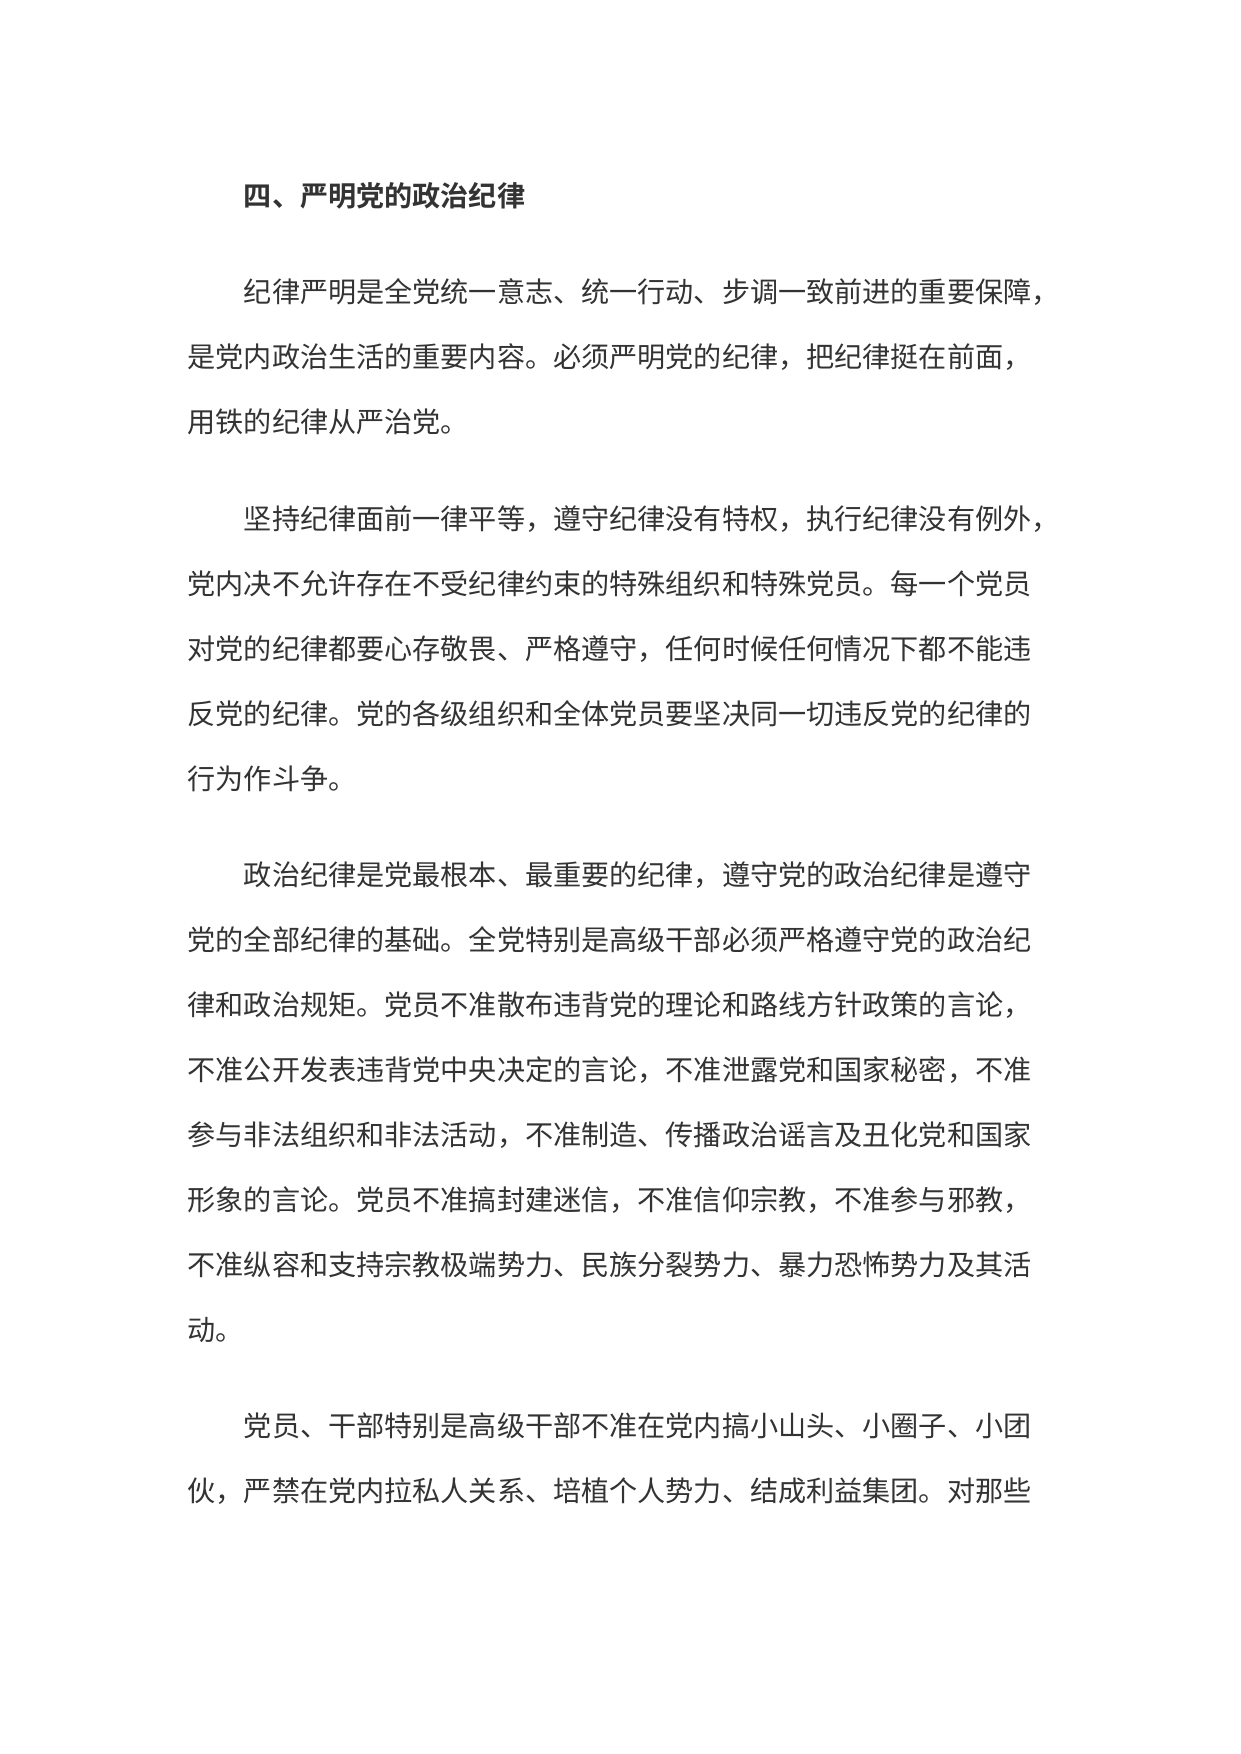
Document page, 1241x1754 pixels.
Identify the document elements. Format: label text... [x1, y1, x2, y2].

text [187, 1392, 1053, 1522]
text 四、严明党的政治纪律 [187, 162, 1053, 227]
text 纪律严明是全党统一意志、统一行动、步调一致前进的重要保障，是党内政治生活的重要内容。必须严明党的纪律，把纪律挺在前面，用铁的纪律从严治党。 [187, 258, 1053, 453]
text 坚持纪律面前一律平等，遵守纪律没有特权，执行纪律没有例外，党内决不允许存在不受纪律约束的特殊组织和特殊党员。每一个党员对党的纪律都要心存敬畏、严格遵守，任何时候任何情况下都不能违反党的纪律。党的各级组织和全体党员要坚决同一切违反党的纪律的行为作斗争。 [187, 484, 1053, 809]
text 政治纪律是党最根本、最重要的纪律，遵守党的政治纪律是遵守党的全部纪律的基础。全党特别是高级干部必须严格遵守党的政治纪律和政治规矩。党员不准散布违背党的理论和路线方针政策的言论，不准公开发表违背党中央决定的言论，不准泄露党和国家秘密，不准参与非法组织和非法活动，不准制造、传播政治谣言及丑化党和国家形象的言论。党员不准搞封建迷信，不准信仰宗教，不准参与邪教，不准纵容和支持宗教极端势力、民族分裂势力、暴力恐怖势力及其活动。 [187, 841, 1053, 1361]
